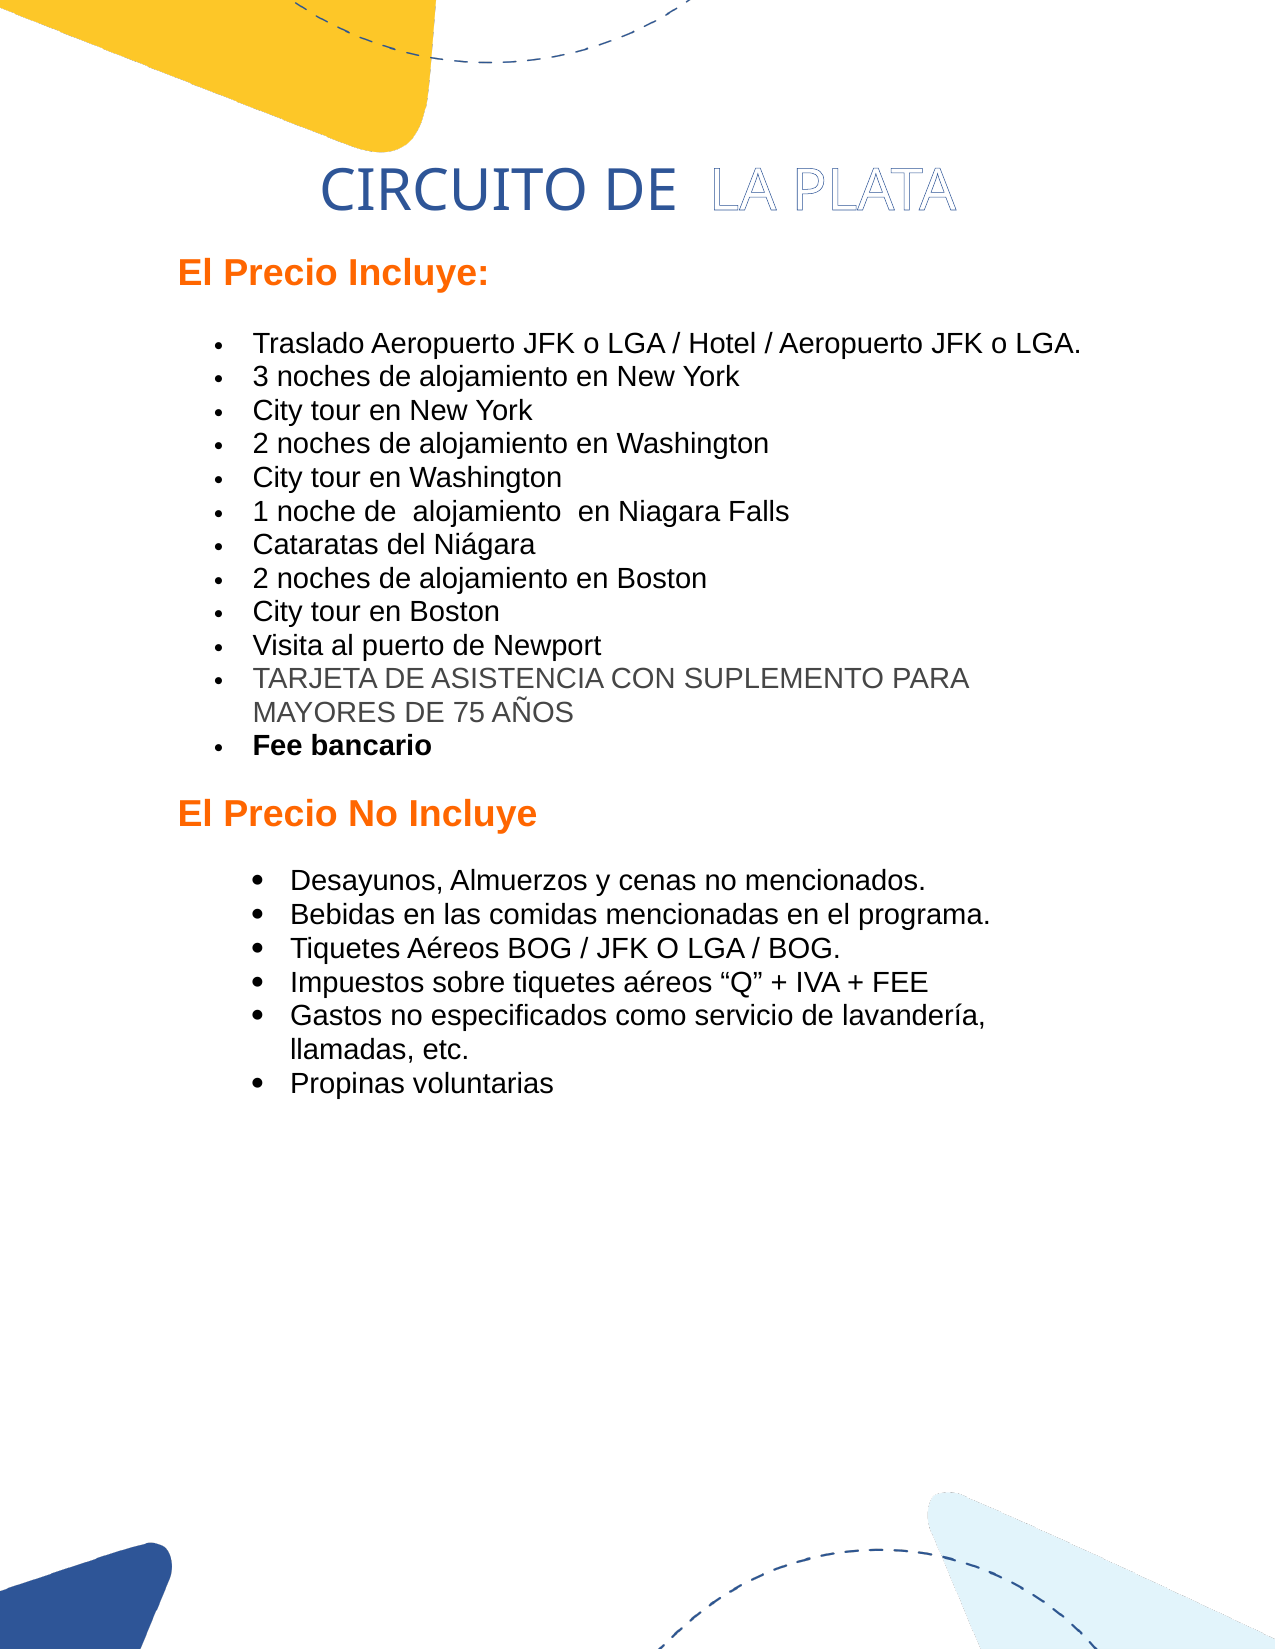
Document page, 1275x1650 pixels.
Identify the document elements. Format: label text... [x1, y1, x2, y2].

picture [0, 0, 983, 207]
list TARJETA DE ASISTENCIA CON SUPLEMENTO PARA MAYORES DE 75 AÑOS [215, 661, 1098, 728]
list Tiquetes Aéreos BOG / JFK O LGA / BOG. [252, 931, 1098, 964]
list Visita al puerto de Newport [215, 628, 1098, 661]
list Gastos no especificados como servicio de lavandería, llamadas, etc. [252, 998, 1098, 1066]
text El Precio Incluye: [177, 250, 1098, 293]
list City tour en Boston [215, 594, 1098, 628]
list 1 noche de alojamiento en Niagara Falls [215, 493, 1098, 527]
list 3 noches de alojamiento en New York [215, 359, 1098, 393]
text El Precio No Incluye [177, 791, 1098, 834]
picture [0, 1437, 1275, 1649]
list 2 noches de alojamiento en Washington [215, 426, 1098, 460]
list City tour en New York [215, 393, 1098, 426]
list Cataratas del Niágara [215, 527, 1098, 561]
list Bebidas en las comidas mencionadas en el programa. [252, 897, 1098, 931]
text CIRCUITO DE LA PLATA [177, 148, 1098, 227]
list 2 noches de alojamiento en Boston [215, 561, 1098, 594]
list City tour en Washington [215, 460, 1098, 493]
list Desayunos, Almuerzos y cenas no mencionados. [252, 863, 1098, 897]
list Propinas voluntarias [252, 1066, 1098, 1099]
list Impuestos sobre tiquetes aéreos “Q” + IVA + FEE [252, 964, 1098, 998]
list Traslado Aeropuerto JFK o LGA / Hotel / Aeropuerto JFK o LGA. [215, 326, 1098, 359]
list Fee bancario [215, 728, 1098, 762]
